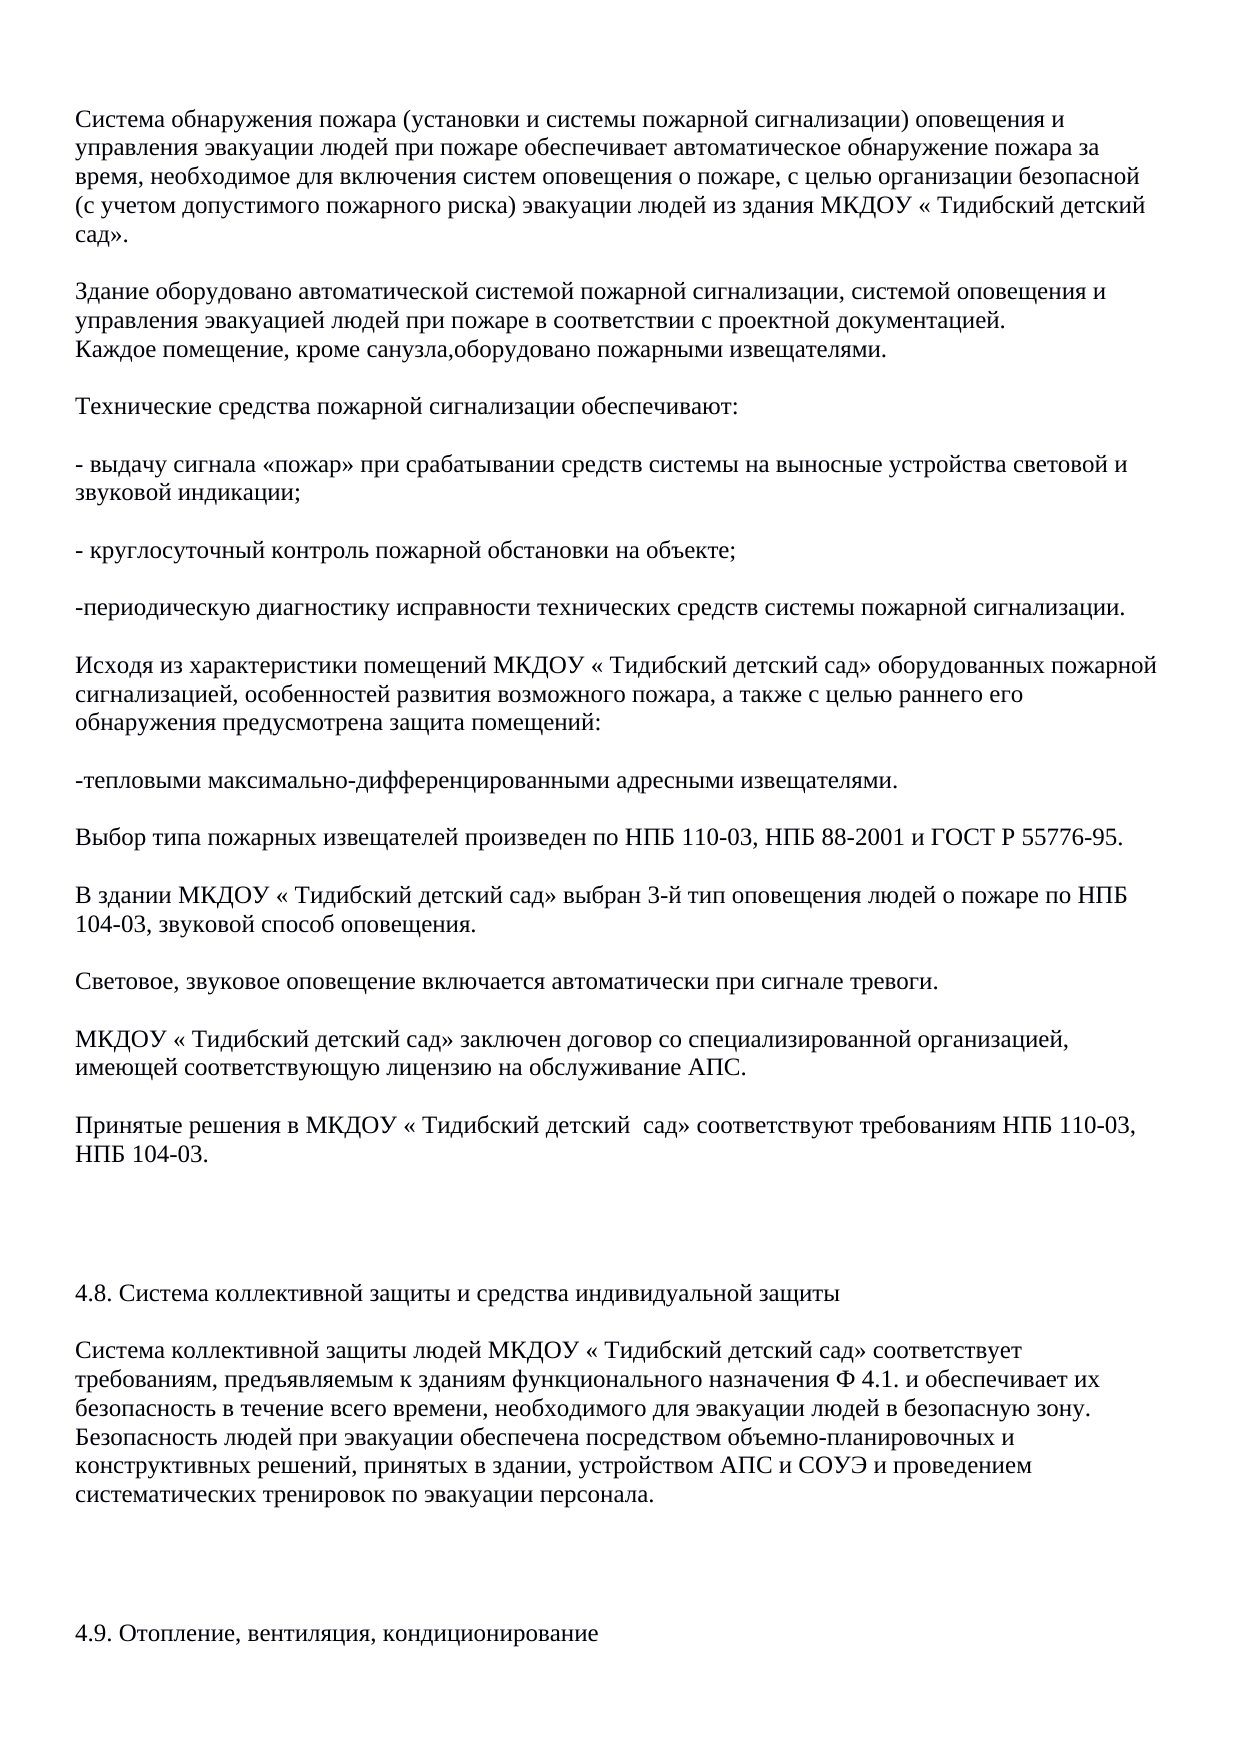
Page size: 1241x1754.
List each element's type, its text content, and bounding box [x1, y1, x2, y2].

text Каждое помещение, кроме санузла,оборудовано пожарными извещателями. Технические средства пожарной сигнализации обеспечивают: - выдачу сигнала «пожар» при срабатывании средств системы на выносные устройства световой и звуковой индикации; - круглосуточный контроль пожарной обстановки на объекте; -периодическую диагностику исправности технических средств системы пожарной сигнализации. Исходя из характеристики помещений МКДОУ « Тидибский детский сад» оборудованных пожарной сигнализацией, особенностей развития возможного пожара, а также с целью раннего его обнаружения предусмотрена защита помещений: -тепловыми максимально-дифференцированными адресными извещателями. Выбор типа пожарных извещателей произведен по НПБ 110-03, НПБ 88-2001 и ГОСТ Р 55776-95. В здании МКДОУ « Тидибский детский сад» выбран 3-й тип оповещения людей о пожаре по НПБ 104-03, звуковой способ оповещения. Световое, звуковое оповещение включается автоматически при сигнале тревоги. МКДОУ « Тидибский детский сад» заключен договор со специализированной организацией, имеющей соответствующую лицензию на обслуживание АПС. Принятые решения в МКДОУ « Тидибский детский сад» соответствуют требованиям НПБ 110-03, НПБ 104-03. [75, 334, 1165, 1167]
text Система обнаружения пожара (установки и системы пожарной сигнализации) оповещения и управления эвакуации людей при пожаре обеспечивает автоматическое обнаружение пожара за время, необходимое для включения систем оповещения о пожаре, с целью организации безопасной (с учетом допустимого пожарного риска) эвакуации людей из здания МКДОУ « Тидибский детский сад». Здание оборудовано автоматической системой пожарной сигнализации, системой оповещения и управления эвакуацией людей при пожаре в соответствии с проектной документацией. [75, 75, 1165, 334]
text 4.9. Отопление, вентиляция, кондиционирование [75, 1590, 1165, 1647]
text Система коллективной защиты людей МКДОУ « Тидибский детский сад» соответствует требованиям, предъявляемым к зданиям функционального назначения Ф 4.1. и обеспечивает их безопасность в течение всего времени, необходимого для эвакуации людей в безопасную зону. Безопасность людей при эвакуации обеспечена посредством объемно-планировочных и конструктивных решений, принятых в здании, устройством АПС и СОУЭ и проведением систематических тренировок по эвакуации персонала. [75, 1307, 1165, 1508]
text 4.8. Система коллективной защиты и средства индивидуальной защиты [75, 1249, 1165, 1307]
